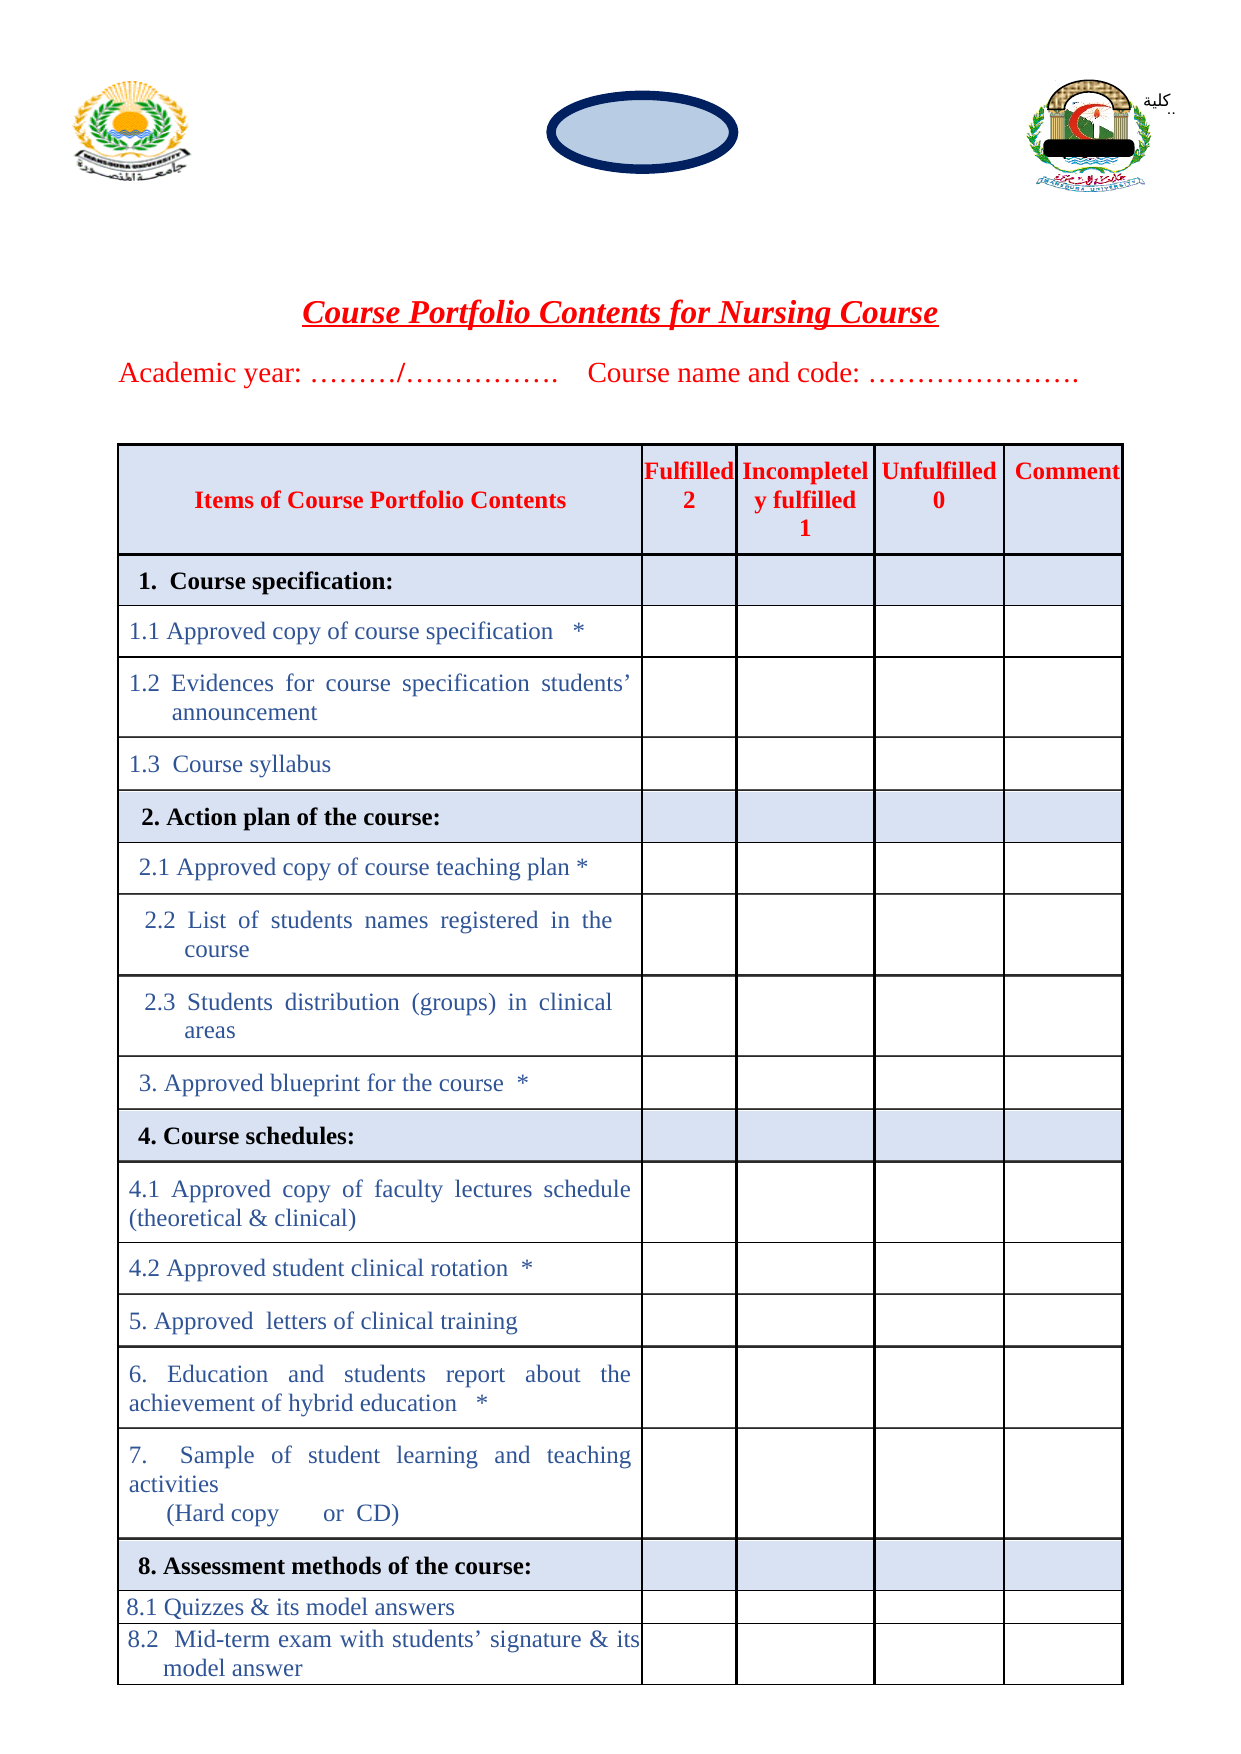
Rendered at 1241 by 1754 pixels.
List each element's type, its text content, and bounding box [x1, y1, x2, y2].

table_cell [643, 1296, 735, 1345]
table_cell [1005, 1541, 1121, 1590]
table_cell 2.3 Students distribution (groups) in clinical areas [119, 977, 641, 1055]
table_cell [1005, 1591, 1121, 1622]
table_header Comment [1005, 446, 1121, 553]
table_cell [643, 739, 735, 789]
text Academic year: ………/……………. Course name and code: …………………. [118, 355, 1167, 389]
table_cell 4.2 Approved student clinical rotation * [119, 1243, 641, 1293]
table_cell [643, 977, 735, 1055]
table_cell [1005, 843, 1121, 892]
table_cell [876, 843, 1003, 892]
table_cell [738, 606, 873, 656]
table_cell [643, 1591, 735, 1622]
table_cell [876, 1624, 1003, 1684]
table_cell [1005, 1296, 1121, 1345]
table_cell [738, 1164, 873, 1242]
table_cell 4. Course schedules: [119, 1111, 641, 1160]
table_cell [876, 1349, 1003, 1427]
table_cell 8.2 Mid-term exam with students’ signature & its model answer [119, 1624, 641, 1684]
table_cell [738, 843, 873, 892]
table_cell [876, 1164, 1003, 1242]
table_cell [1005, 606, 1121, 656]
table_cell [643, 556, 735, 605]
picture [71, 80, 193, 183]
table_cell [1005, 1349, 1121, 1427]
table_cell [643, 1243, 735, 1293]
table_cell [643, 1164, 735, 1242]
table_cell 8.1 Quizzes & its model answers [119, 1591, 641, 1622]
table_cell [643, 1349, 735, 1427]
table_cell [738, 739, 873, 789]
table_header Incompletely fulfilled 1 [738, 446, 873, 553]
table_cell [876, 895, 1003, 973]
table_cell [643, 1111, 735, 1160]
table_cell [643, 1430, 735, 1537]
table_cell [876, 556, 1003, 605]
table_cell [738, 792, 873, 842]
table_cell [738, 556, 873, 605]
table_header Unfulfilled 0 [876, 446, 1003, 553]
table_cell [643, 792, 735, 842]
table_cell [738, 1591, 873, 1622]
table_cell 1.3 Course syllabus [119, 739, 641, 789]
table_cell [643, 606, 735, 656]
picture [1049, 82, 1128, 108]
table_cell [1005, 977, 1121, 1055]
table_cell [1005, 1111, 1121, 1160]
table_cell 1. Course specification: [119, 556, 641, 605]
table_cell [738, 1111, 873, 1160]
table_cell [738, 658, 873, 736]
table_cell [1005, 895, 1121, 973]
table_cell [1005, 1624, 1121, 1684]
table_cell [738, 1349, 873, 1427]
table_cell [643, 1624, 735, 1684]
table_cell [1005, 1430, 1121, 1537]
table_cell 5. Approved letters of clinical training [119, 1296, 641, 1345]
table_cell [1005, 1243, 1121, 1293]
table_cell [876, 1243, 1003, 1293]
table_cell [738, 1243, 873, 1293]
table_cell [1005, 739, 1121, 789]
table_cell [876, 1111, 1003, 1160]
table_cell [738, 1541, 873, 1590]
table_cell [738, 1058, 873, 1108]
table_header Fulfilled 2 [643, 446, 735, 553]
table_cell [643, 895, 735, 973]
table_cell [643, 1541, 735, 1590]
table_cell [876, 739, 1003, 789]
table_cell [643, 658, 735, 736]
table_cell 8. Assessment methods of the course: [119, 1541, 641, 1590]
table_cell 3. Approved blueprint for the course * [119, 1058, 641, 1108]
table_cell [876, 1058, 1003, 1108]
table_cell [1005, 792, 1121, 842]
table_cell [643, 843, 735, 892]
table_cell [1005, 556, 1121, 605]
table_cell [1005, 1058, 1121, 1108]
table_cell [876, 1430, 1003, 1537]
table_cell 2.1 Approved copy of course teaching plan * [119, 843, 641, 892]
table_cell [738, 895, 873, 973]
table_cell 1.2 Evidences for course specification students’ announcement [119, 658, 641, 736]
table_cell [643, 1058, 735, 1108]
table_header Items of Course Portfolio Contents [119, 446, 641, 553]
table_cell [876, 1591, 1003, 1622]
table_cell 6. Education and students report about the achievement of hybrid education * [119, 1349, 641, 1427]
table_cell 2.2 List of students names registered in the course [119, 895, 641, 973]
table_cell [876, 1296, 1003, 1345]
table_cell 4.1 Approved copy of faculty lectures schedule (theoretical & clinical) [119, 1164, 641, 1242]
table_cell [876, 658, 1003, 736]
table_cell [738, 977, 873, 1055]
table_cell 7. Sample of student learning and teaching activities (Hard copy or CD) [119, 1430, 641, 1537]
table_cell [738, 1624, 873, 1684]
text Course Portfolio Contents for Nursing Course [118, 292, 1122, 330]
table_cell [738, 1430, 873, 1537]
table_cell [1005, 1164, 1121, 1242]
table_cell [876, 977, 1003, 1055]
table_cell 2. Action plan of the course: [119, 792, 641, 842]
table_cell [738, 1296, 873, 1345]
table_cell [876, 606, 1003, 656]
table_cell [876, 1541, 1003, 1590]
table_cell 1.1 Approved copy of course specification * [119, 606, 641, 656]
table_cell [1005, 658, 1121, 736]
table_cell [876, 792, 1003, 842]
picture [1022, 80, 1154, 193]
